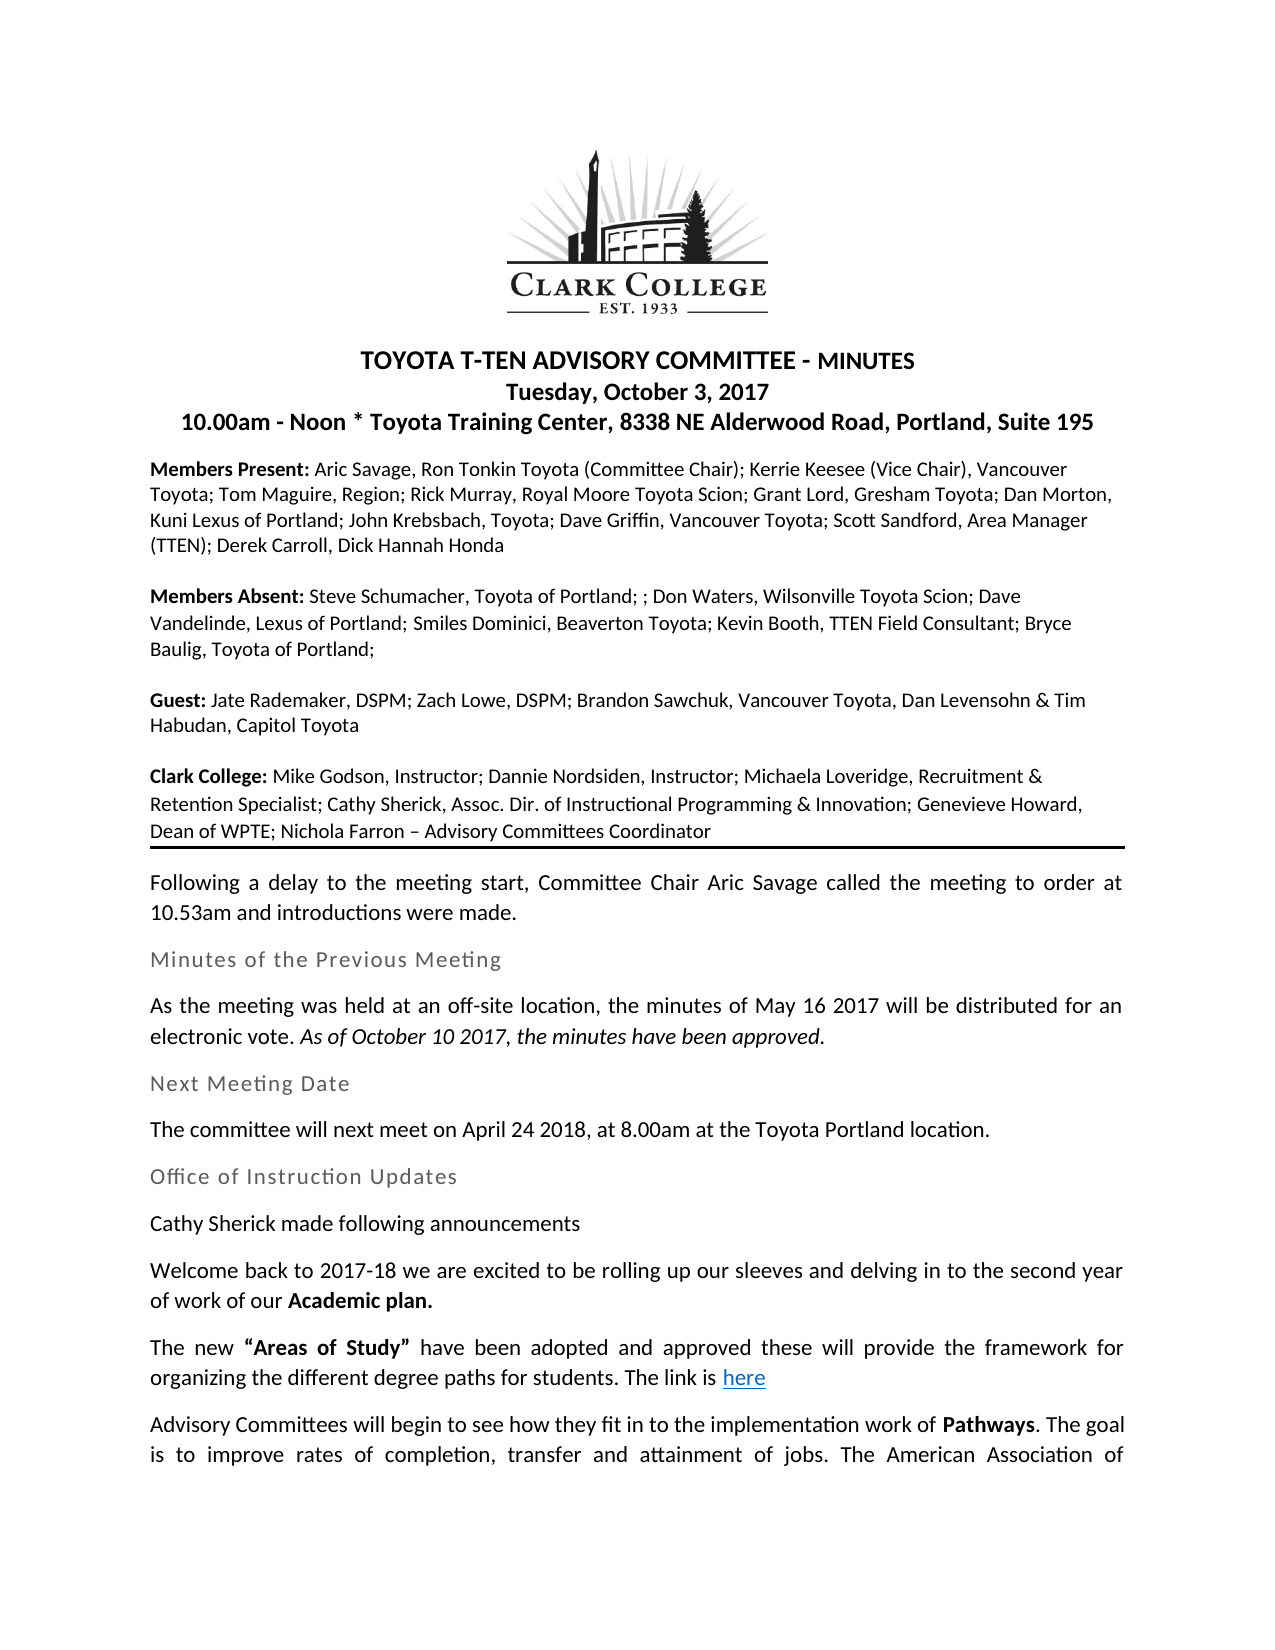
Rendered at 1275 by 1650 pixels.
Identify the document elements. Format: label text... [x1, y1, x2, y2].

subtitle Minutes of the Previous Meeting [150, 945, 1125, 973]
subtitle Next Meeting Date [150, 1069, 1125, 1097]
text TOYOTA T-TEN ADVISORY COMMITTEE - MINUTES [150, 343, 1125, 376]
text Welcome back to 2017-18 we are excited to be rolling up our sleeves and delving in to the second year of work of our Academic plan. [150, 1256, 1125, 1314]
text The new “Areas of Study” have been adopted and approved these will provide the framework for organizing the different degree paths for students. The link is here [150, 1333, 1125, 1391]
text Tuesday, October 3, 2017 [150, 376, 1125, 406]
text Following a delay to the meeting start, Committee Chair Aric Savage called the meeting to order at 10.53am and introductions were made. [150, 868, 1125, 926]
subtitle Office of Instruction Updates [150, 1162, 1125, 1190]
text Members Absent: Steve Schumacher, Toyota of Portland; ; Don Waters, Wilsonville Toyota Scion; Dave Vandelinde, Lexus of Portland; Smiles Dominici, Beaverton Toyota; Kevin Booth, TTEN Field Consultant; Bryce Baulig, Toyota of Portland; [150, 583, 1125, 662]
text Clark College: Mike Godson, Instructor; Dannie Nordsiden, Instructor; Michaela Loveridge, Recruitment & Retention Specialist; Cathy Sherick, Assoc. Dir. of Instructional Programming & Innovation; Genevieve Howard, Dean of WPTE; Nichola Farron – Advisory Committees Coordinator [150, 763, 1125, 846]
text 10.00am - Noon * Toyota Training Center, 8338 NE Alderwood Road, Portland, Suite 195 [150, 406, 1125, 437]
text As the meeting was held at an off-site location, the minutes of May 16 2017 will be distributed for an electronic vote. As of October 10 2017, the minutes have been approved. [150, 992, 1125, 1050]
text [150, 1410, 1125, 1468]
text The committee will next meet on April 24 2018, at 8.00am at the Toyota Portland location. [150, 1116, 1125, 1143]
picture [507, 150, 768, 314]
text Members Present: Aric Savage, Ron Tonkin Toyota (Committee Chair); Kerrie Keesee (Vice Chair), Vancouver Toyota; Tom Maguire, Region; Rick Murray, Royal Moore Toyota Scion; Grant Lord, Gresham Toyota; Dan Morton, Kuni Lexus of Portland; John Krebsbach, Toyota; Dave Griffin, Vancouver Toyota; Scott Sandford, Area Manager (TTEN); Derek Carroll, Dick Hannah Honda [150, 456, 1125, 558]
text Guest: Jate Rademaker, DSPM; Zach Lowe, DSPM; Brandon Sawchuk, Vancouver Toyota, Dan Levensohn & Tim Habudan, Capitol Toyota [150, 687, 1125, 738]
text Cathy Sherick made following announcements [150, 1209, 1125, 1237]
